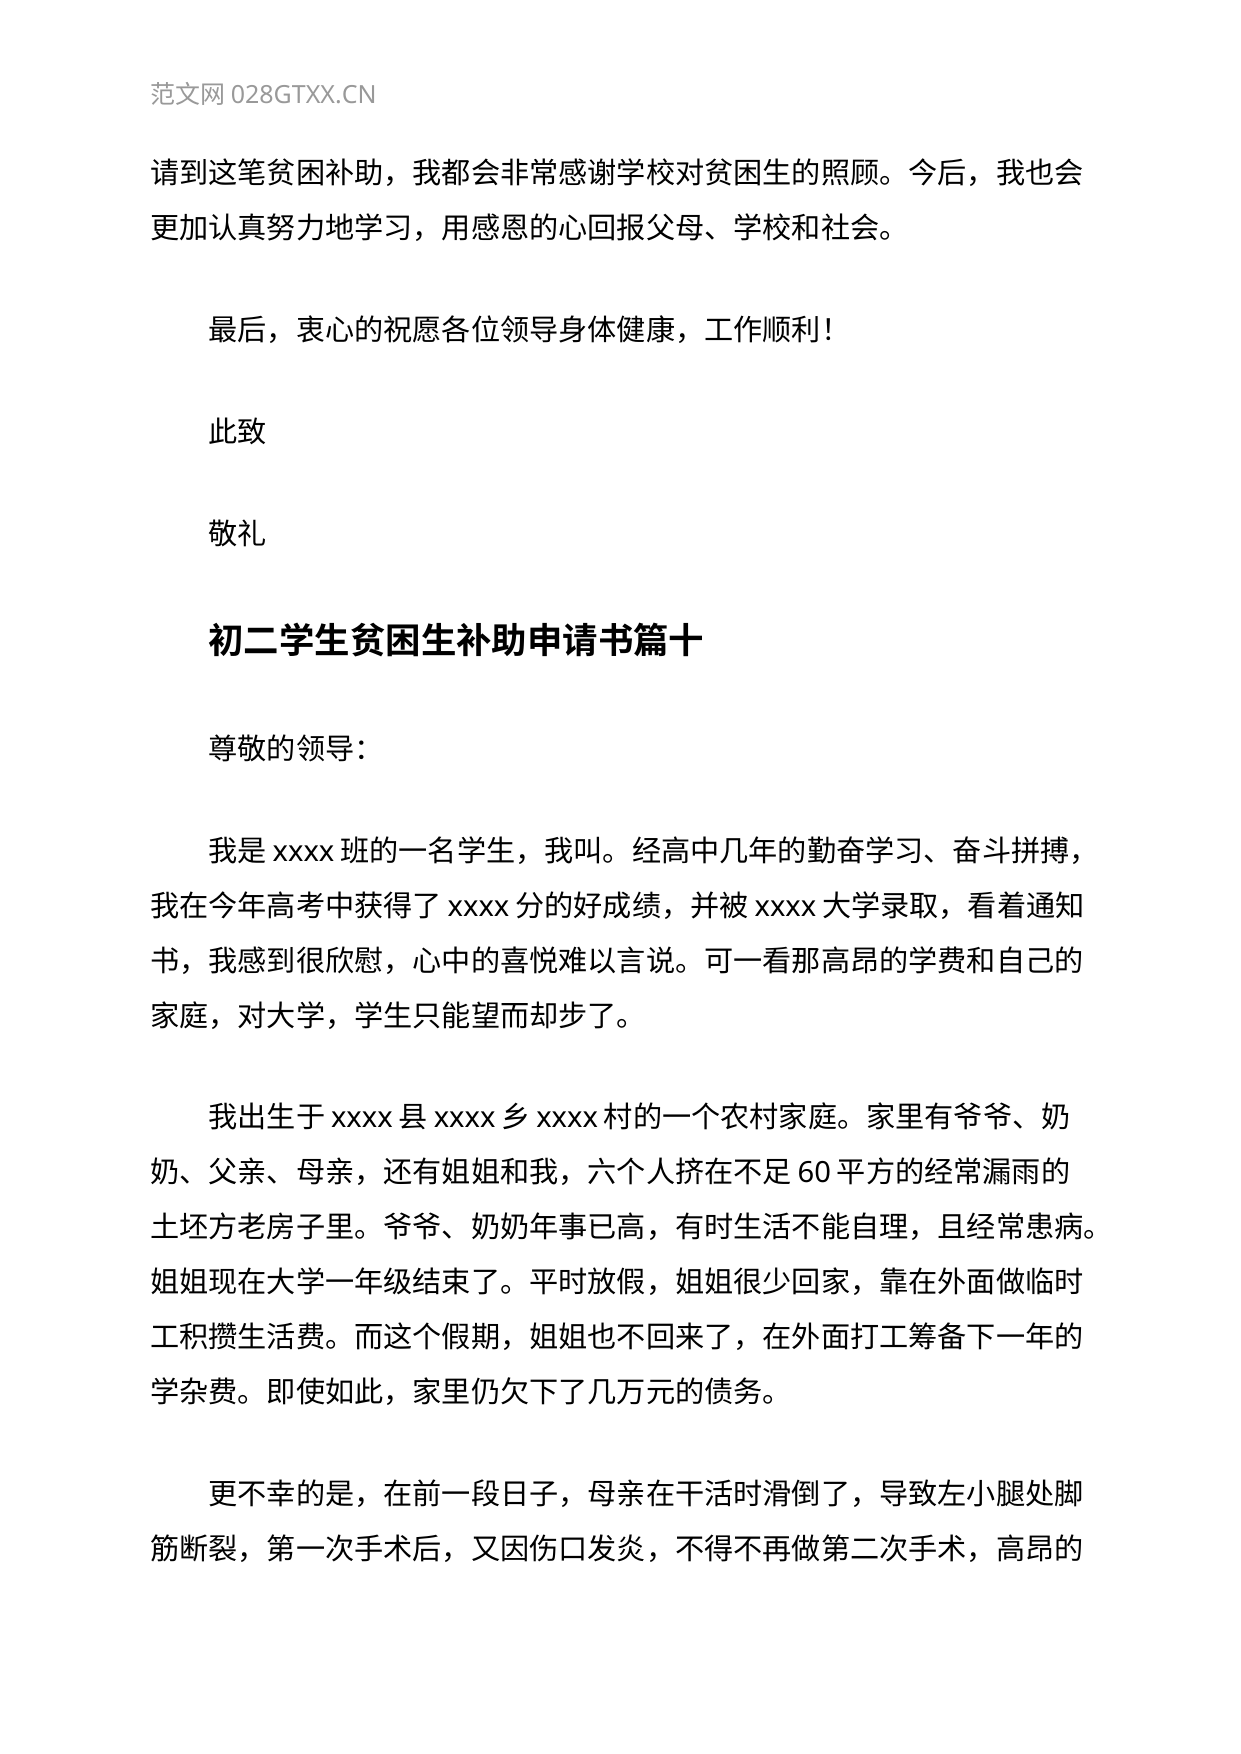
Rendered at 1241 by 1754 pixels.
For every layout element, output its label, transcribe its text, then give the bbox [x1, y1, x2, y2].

text 尊敬的领导： [150, 725, 1090, 768]
text 初二学生贫困生补助申请书篇十 [150, 612, 1090, 663]
text 我是xxxx班的一名学生，我叫。经高中几年的勤奋学习、奋斗拼搏，我在今年高考中获得了xxxx分的好成绩，并被xxxx大学录取，看着通知书，我感到很欣慰，心中的喜悦难以言说。可一看那高昂的学费和自己的家庭，对大学，学生只能望而却步了。 [150, 827, 1090, 1034]
text 此致 [150, 408, 1090, 451]
text 我出生于xxxx县xxxx乡xxxx村的一个农村家庭。家里有爷爷、奶奶、父亲、母亲，还有姐姐和我，六个人挤在不足60平方的经常漏雨的土坯方老房子里。爷爷、奶奶年事已高，有时生活不能自理，且经常患病。姐姐现在大学一年级结束了。平时放假，姐姐很少回家，靠在外面做临时工积攒生活费。而这个假期，姐姐也不回来了，在外面打工筹备下一年的学杂费。即使如此，家里仍欠下了几万元的债务。 [150, 1094, 1090, 1411]
text 最后，衷心的祝愿各位领导身体健康，工作顺利！ [150, 307, 1090, 349]
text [150, 150, 1090, 247]
text 敬礼 [150, 510, 1090, 552]
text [150, 1470, 1090, 1567]
